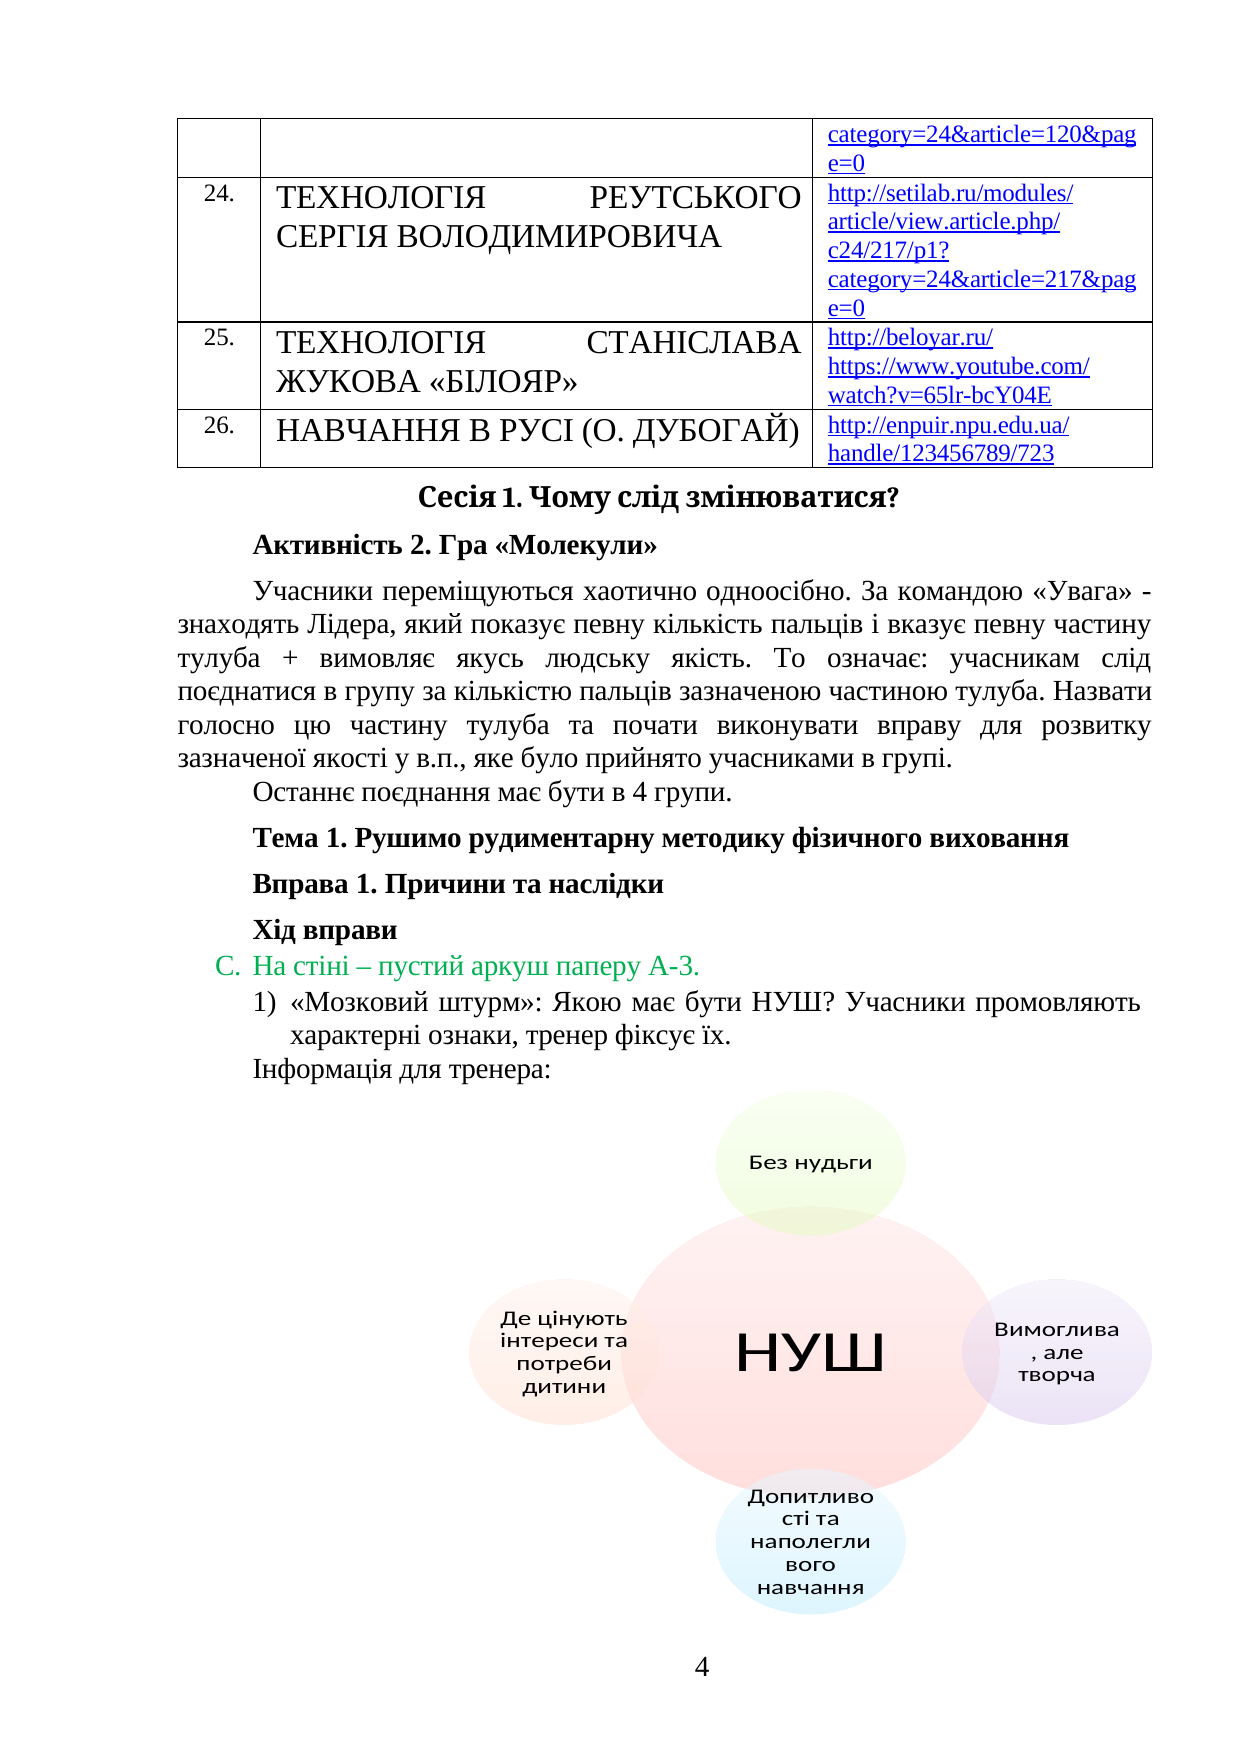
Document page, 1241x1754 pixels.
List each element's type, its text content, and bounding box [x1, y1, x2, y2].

text Останнє поєднання має бути в 4 групи. [177, 774, 1152, 808]
text Учасники переміщуються хаотично одноосібно. За командою «Увага» - знаходять Лідера, який показує певну кількість пальців і вказує певну частину тулуба + вимовляє якусь людську якість. То означає: учасникам слід поєднатися в групу за кількістю пальців зазначеною частиною тулуба. Назвати голосно цю частину тулуба та почати виконувати вправу для розвитку зазначеної якості у в.п., яке було прийнято учасниками в групі. [177, 573, 1152, 774]
table_cell [178, 323, 260, 409]
table_cell http://enpuir.npu.edu.ua/handle/123456789/723 [813, 410, 1152, 467]
list На стіні – пустий аркуш паперу А-3. [215, 948, 1141, 982]
subtitle Вправа 1. Причини та наслідки [177, 866, 1152, 900]
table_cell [261, 119, 812, 177]
table_cell [178, 119, 260, 177]
table_cell http://beloyar.ru/ https://www.youtube.com/watch?v=65lr-bcY04E [813, 323, 1152, 409]
table_cell http://setilab.ru/modules/article/view.article.php/c24/217/p1?category=24&article=217&page=0 [813, 178, 1152, 321]
list «Мозковий штурм»: Якою має бути НУШ? Учасники промовляють характерні ознаки, тренер фіксує їх. [252, 984, 1141, 1051]
subtitle Активність 2. Гра «Молекули» [177, 527, 1152, 560]
table_cell [178, 410, 260, 467]
table_cell ТЕХНОЛОГІЯ РЕУТСЬКОГО СЕРГІЯ ВОЛОДИМИРОВИЧА [261, 178, 812, 321]
text Хід вправи [177, 912, 1152, 946]
subtitle Сесія 1. Чому слід змінюватися? [177, 481, 1140, 514]
table_cell [178, 178, 260, 321]
table_cell ТЕХНОЛОГІЯ СТАНІСЛАВА ЖУКОВА «БІЛОЯР» [261, 323, 812, 409]
table_cell НАВЧАННЯ В РУСІ (О. ДУБОГАЙ) [261, 410, 812, 467]
text Інформація для тренера: [177, 1051, 1152, 1085]
subtitle Тема 1. Рушимо рудиментарну методику фізичного виховання [177, 820, 1152, 854]
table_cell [813, 119, 1152, 177]
